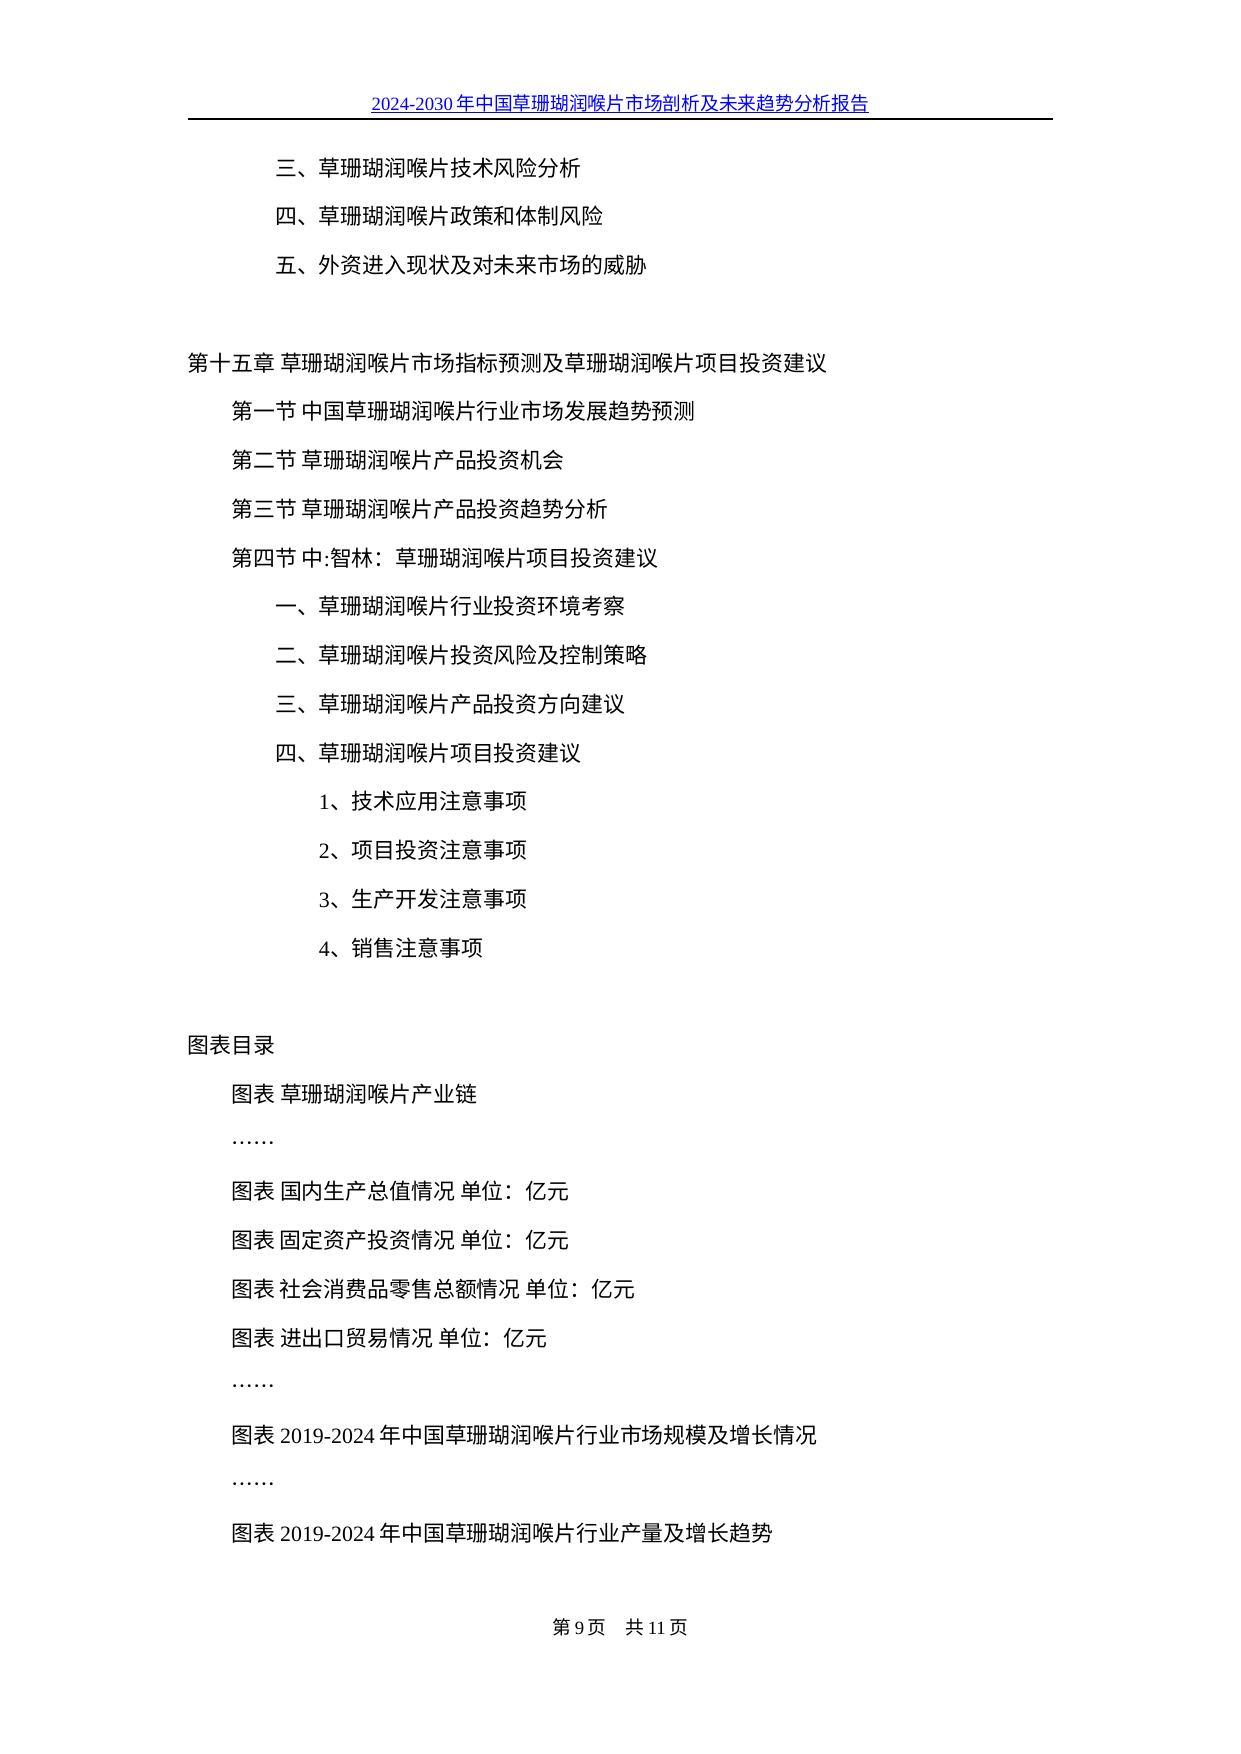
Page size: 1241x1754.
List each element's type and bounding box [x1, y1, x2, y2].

text [187, 150, 1053, 1548]
